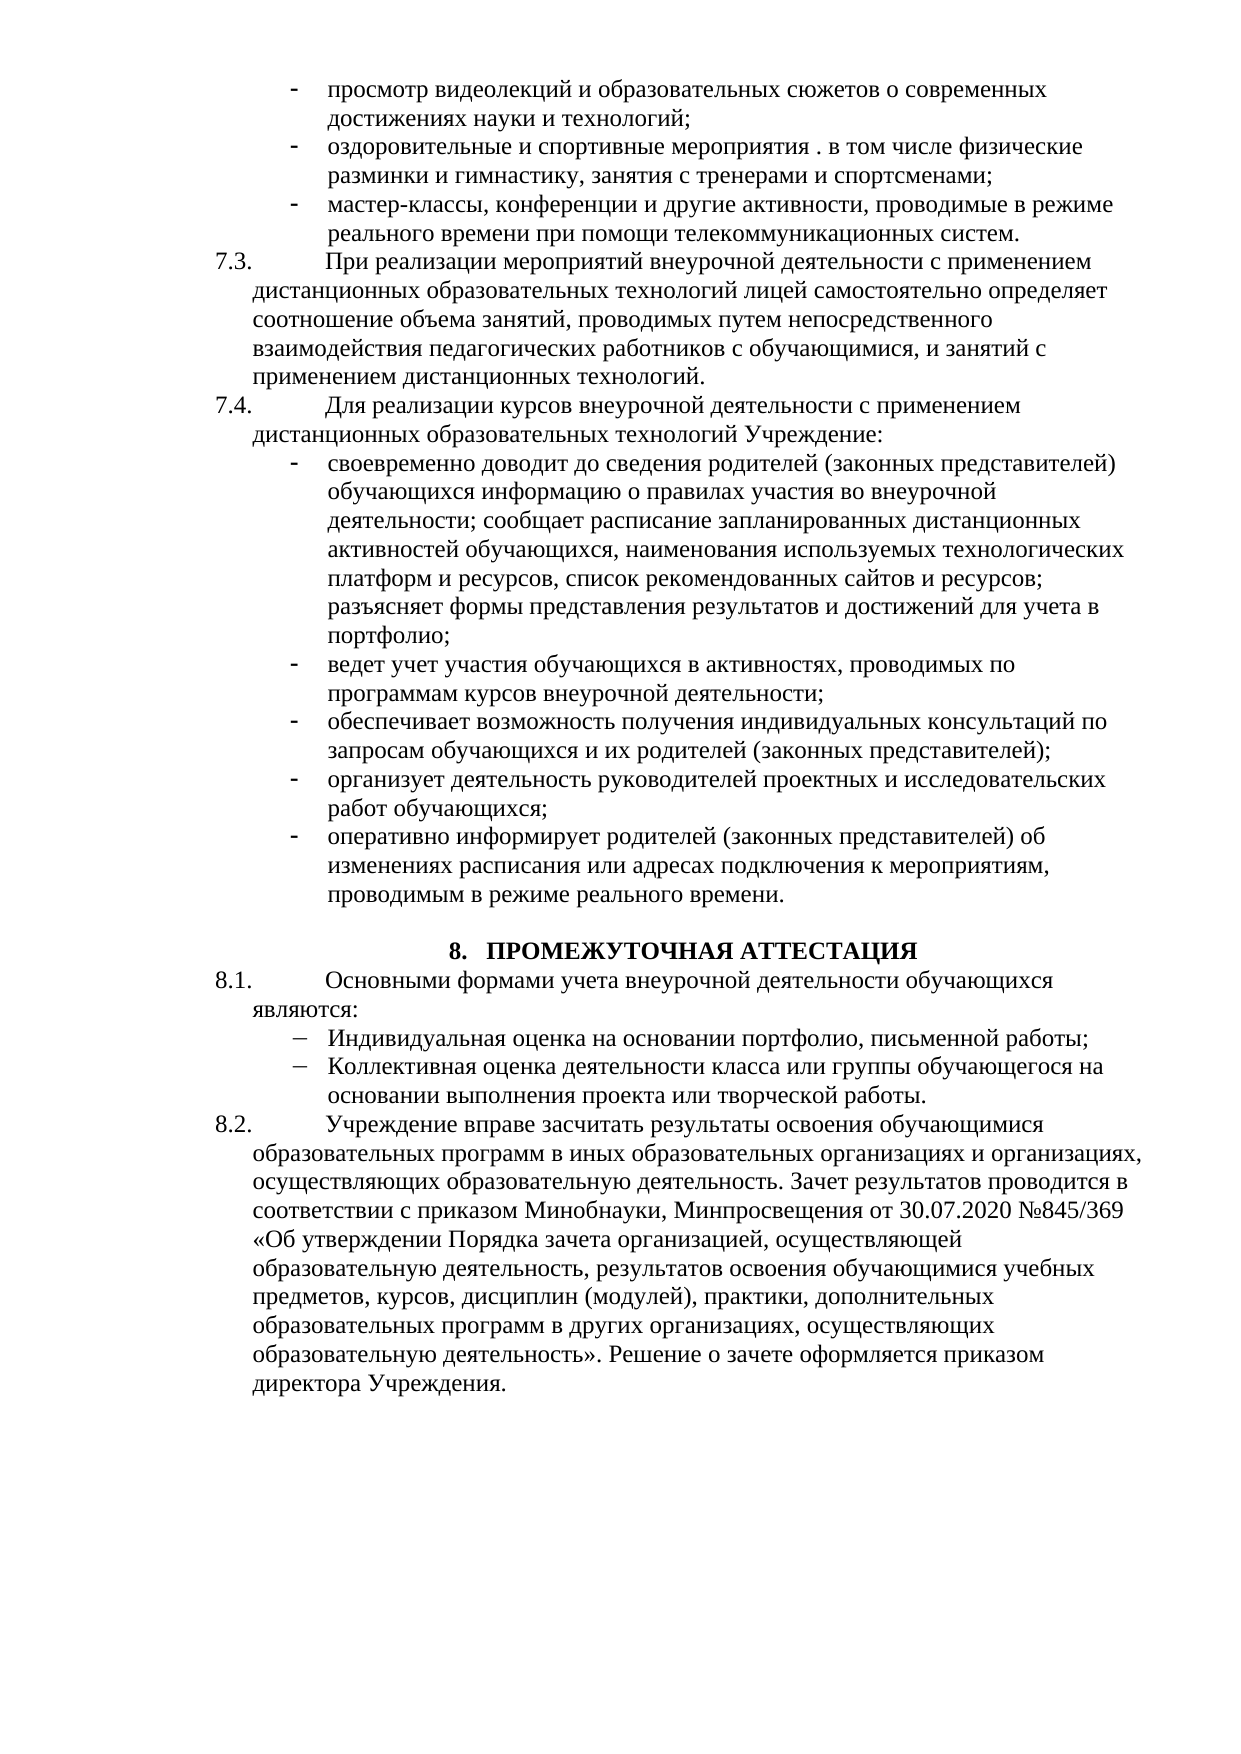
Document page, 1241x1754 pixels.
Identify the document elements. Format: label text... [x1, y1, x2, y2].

list организует деятельность руководителей проектных и исследовательских работ обучающихся; [290, 764, 1152, 821]
list Основными формами учета внеурочной деятельности обучающихся являются: [215, 965, 1152, 1023]
list обеспечивает возможность получения индивидуальных консультаций по запросам обучающихся и их родителей (законных представителей); [290, 706, 1152, 764]
list Для реализации курсов внеурочной деятельности с применением дистанционных образовательных технологий Учреждение: [215, 390, 1152, 448]
list При реализации мероприятий внеурочной деятельности с применением дистанционных образовательных технологий лицей самостоятельно определяет соотношение объема занятий, проводимых путем непосредственного взаимодействия педагогических работников с обучающимися, и занятий с применением дистанционных технологий. [215, 246, 1152, 390]
list Коллективная оценка деятельности класса или группы обучающегося на основании выполнения проекта или творческой работы. [290, 1051, 1152, 1109]
list оперативно информирует родителей (законных представителей) об изменениях расписания или адресах подключения к мероприятиям, проводимым в режиме реального времени. [290, 821, 1152, 908]
list просмотр видеолекций и образовательных сюжетов о современных достижениях науки и технологий; [290, 74, 1152, 131]
list оздоровительные и спортивные мероприятия . в том числе физические разминки и гимнастику, занятия с тренерами и спортсменами; [290, 131, 1152, 189]
list Индивидуальная оценка на основании портфолио, письменной работы; [290, 1023, 1152, 1051]
list Учреждение вправе засчитать результаты освоения обучающимися образовательных программ в иных образовательных организациях и организациях, осуществляющих образовательную деятельность. Зачет результатов проводится в соответствии с приказом Минобнауки, Минпросвещения от 30.07.2020 №845/369 «Об утверждении Порядка зачета организацией, осуществляющей образовательную деятельность, результатов освоения обучающимися учебных предметов, курсов, дисциплин (модулей), практики, дополнительных образовательных программ в других организациях, осуществляющих образовательную деятельность». Решение о зачете оформляется приказом директора Учреждения. [215, 1109, 1152, 1396]
list ПРОМЕЖУТОЧНАЯ АТТЕСТАЦИЯ [215, 936, 1152, 965]
list своевременно доводит до сведения родителей (законных представителей) обучающихся информацию о правилах участия во внеурочной деятельности; сообщает расписание запланированных дистанционных активностей обучающихся, наименования используемых технологических платформ и ресурсов, список рекомендованных сайтов и ресурсов; разъясняет формы представления результатов и достижений для учета в портфолио; [290, 448, 1152, 649]
list ведет учет участия обучающихся в активностях, проводимых по программам курсов внеурочной деятельности; [290, 649, 1152, 706]
list мастер-классы, конференции и другие активности, проводимые в режиме реального времени при помощи телекоммуникационных систем. [290, 189, 1152, 246]
